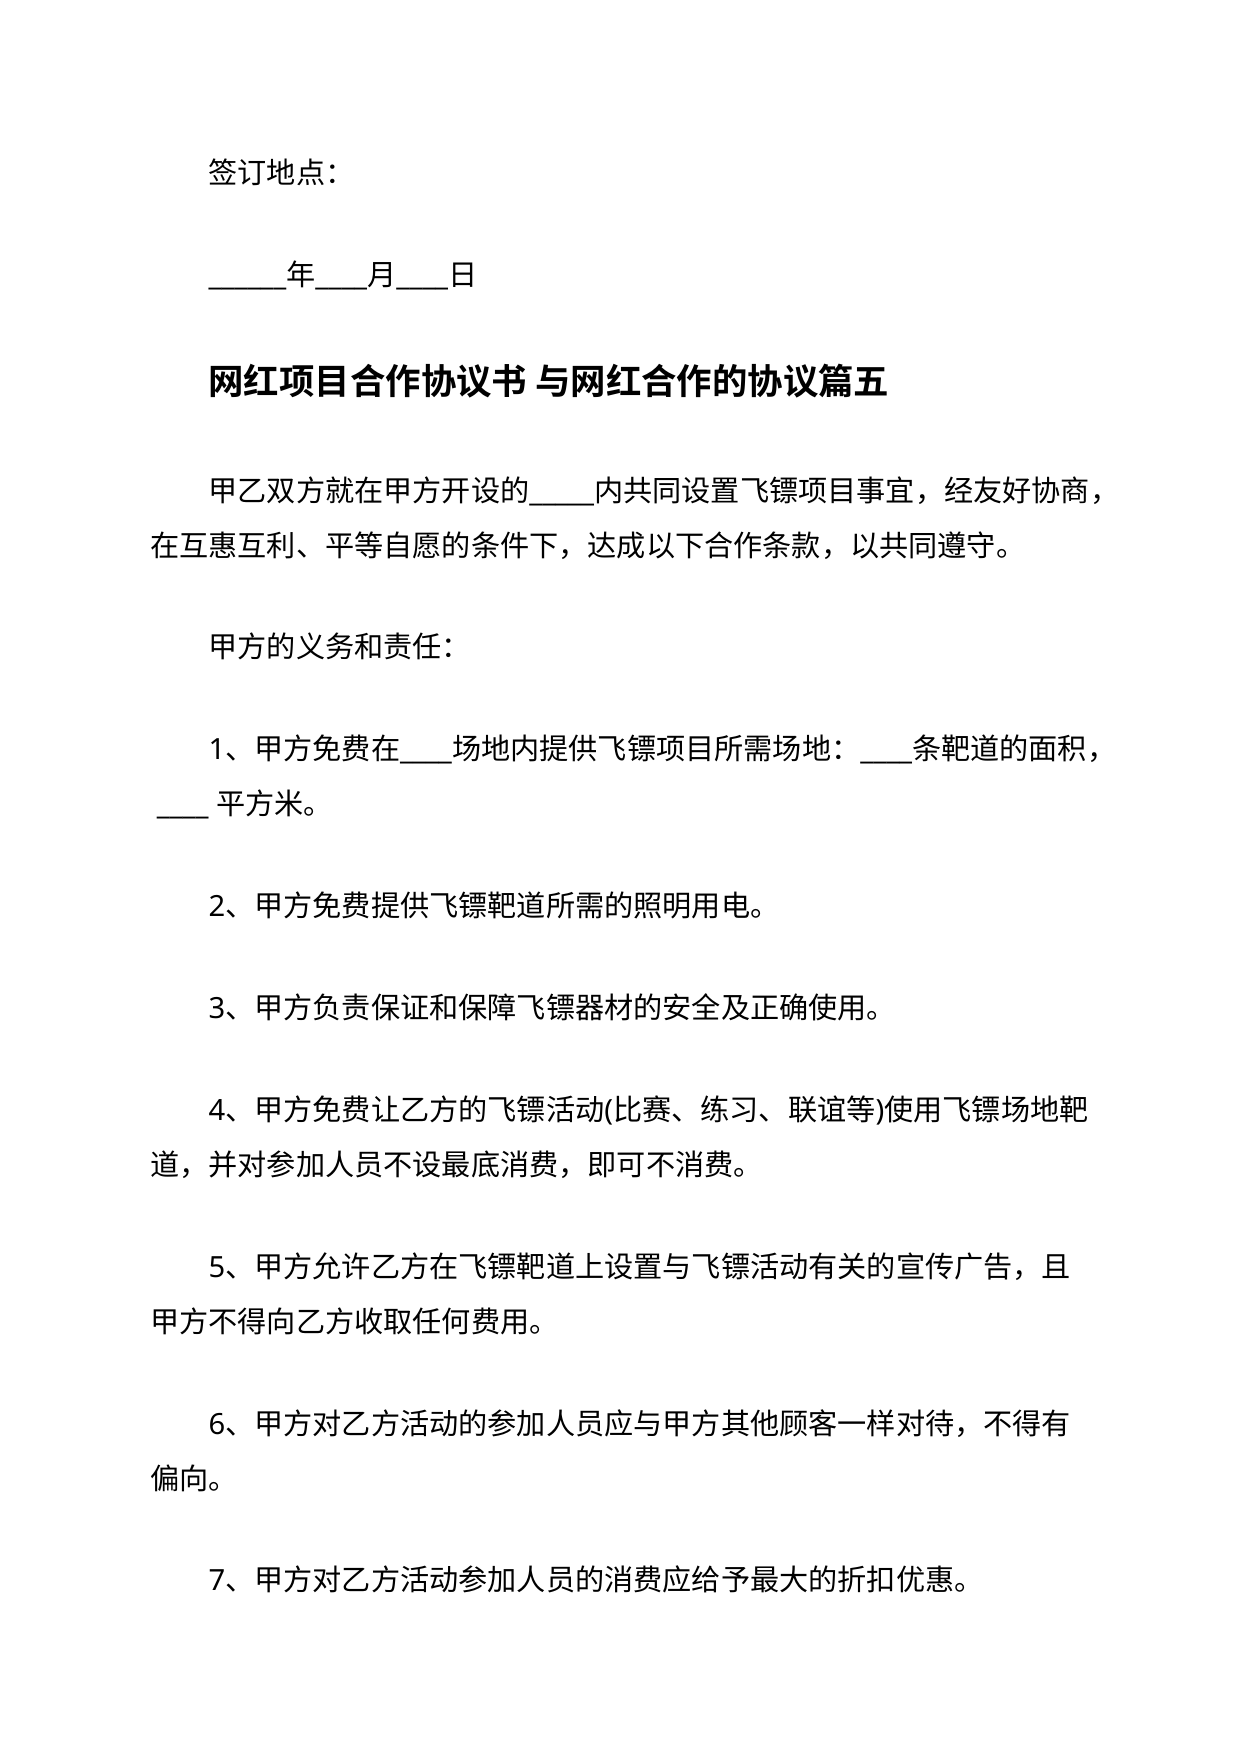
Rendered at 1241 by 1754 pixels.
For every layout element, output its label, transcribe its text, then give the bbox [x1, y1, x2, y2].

text 3、甲方负责保证和保障飞镖器材的安全及正确使用。 [150, 985, 1090, 1027]
text 6、甲方对乙方活动的参加人员应与甲方其他顾客一样对待，不得有偏向。 [150, 1400, 1090, 1497]
text ______年____月____日 [150, 252, 1090, 294]
text 甲乙双方就在甲方开设的_____内共同设置飞镖项目事宜，经友好协商，在互惠互利、平等自愿的条件下，达成以下合作条款，以共同遵守。 [150, 467, 1090, 564]
text 7、甲方对乙方活动参加人员的消费应给予最大的折扣优惠。 [150, 1557, 1090, 1599]
text 2、甲方免费提供飞镖靶道所需的照明用电。 [150, 883, 1090, 925]
text 签订地点： [150, 150, 1090, 192]
text 网红项目合作协议书 与网红合作的协议篇五 [150, 354, 1090, 405]
text 甲方的义务和责任： [150, 624, 1090, 666]
text 4、甲方免费让乙方的飞镖活动(比赛、练习、联谊等)使用飞镖场地靶道，并对参加人员不设最底消费，即可不消费。 [150, 1087, 1090, 1184]
text 1、甲方免费在____场地内提供飞镖项目所需场地：____条靶道的面积， ____ 平方米。 [150, 726, 1090, 823]
text 5、甲方允许乙方在飞镖靶道上设置与飞镖活动有关的宣传广告，且甲方不得向乙方收取任何费用。 [150, 1243, 1090, 1341]
